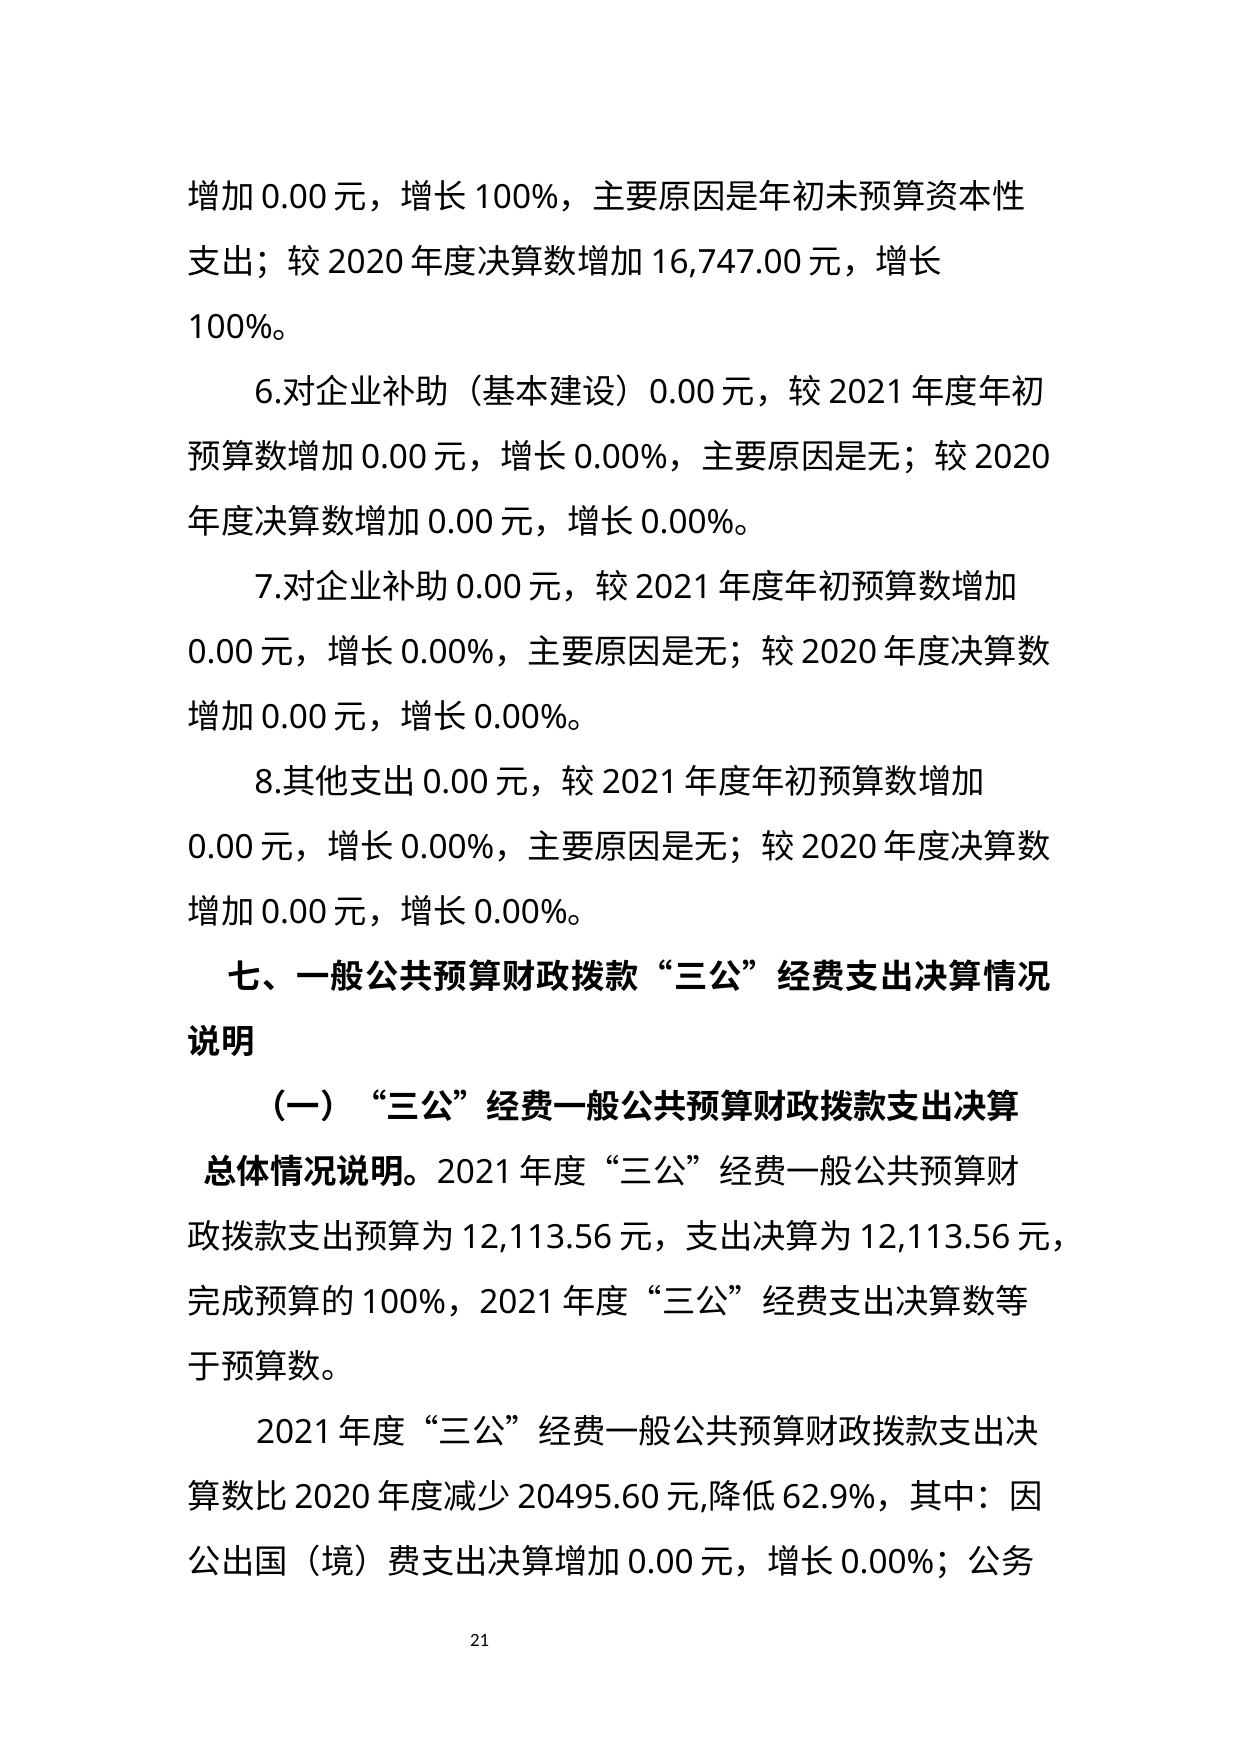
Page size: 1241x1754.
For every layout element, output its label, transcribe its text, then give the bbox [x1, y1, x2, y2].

text 8.其他支出0.00元，较2021年度年初预算数增加0.00元，增长0.00%，主要原因是无；较2020年度决算数增加0.00元，增长0.00%。 [187, 747, 1053, 942]
text 总体情况说明。2021年度“三公”经费一般公共预算财政拨款支出预算为12,113.56元，支出决算为12,113.56元，完成预算的100%，2021年度“三公”经费支出决算数等于预算数。 [187, 1137, 1053, 1397]
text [187, 1397, 1053, 1592]
text 七、一般公共预算财政拨款“三公”经费支出决算情况说明 [187, 942, 1053, 1072]
text 6.对企业补助（基本建设）0.00元，较2021年度年初预算数增加0.00元，增长0.00%，主要原因是无；较2020年度决算数增加0.00元，增长0.00%。 [187, 357, 1053, 552]
text 7.对企业补助0.00元，较2021年度年初预算数增加0.00元，增长0.00%，主要原因是无；较2020年度决算数增加0.00元，增长0.00%。 [187, 552, 1053, 747]
text （一）“三公”经费一般公共预算财政拨款支出决算 [237, 1072, 1053, 1137]
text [187, 162, 1053, 357]
